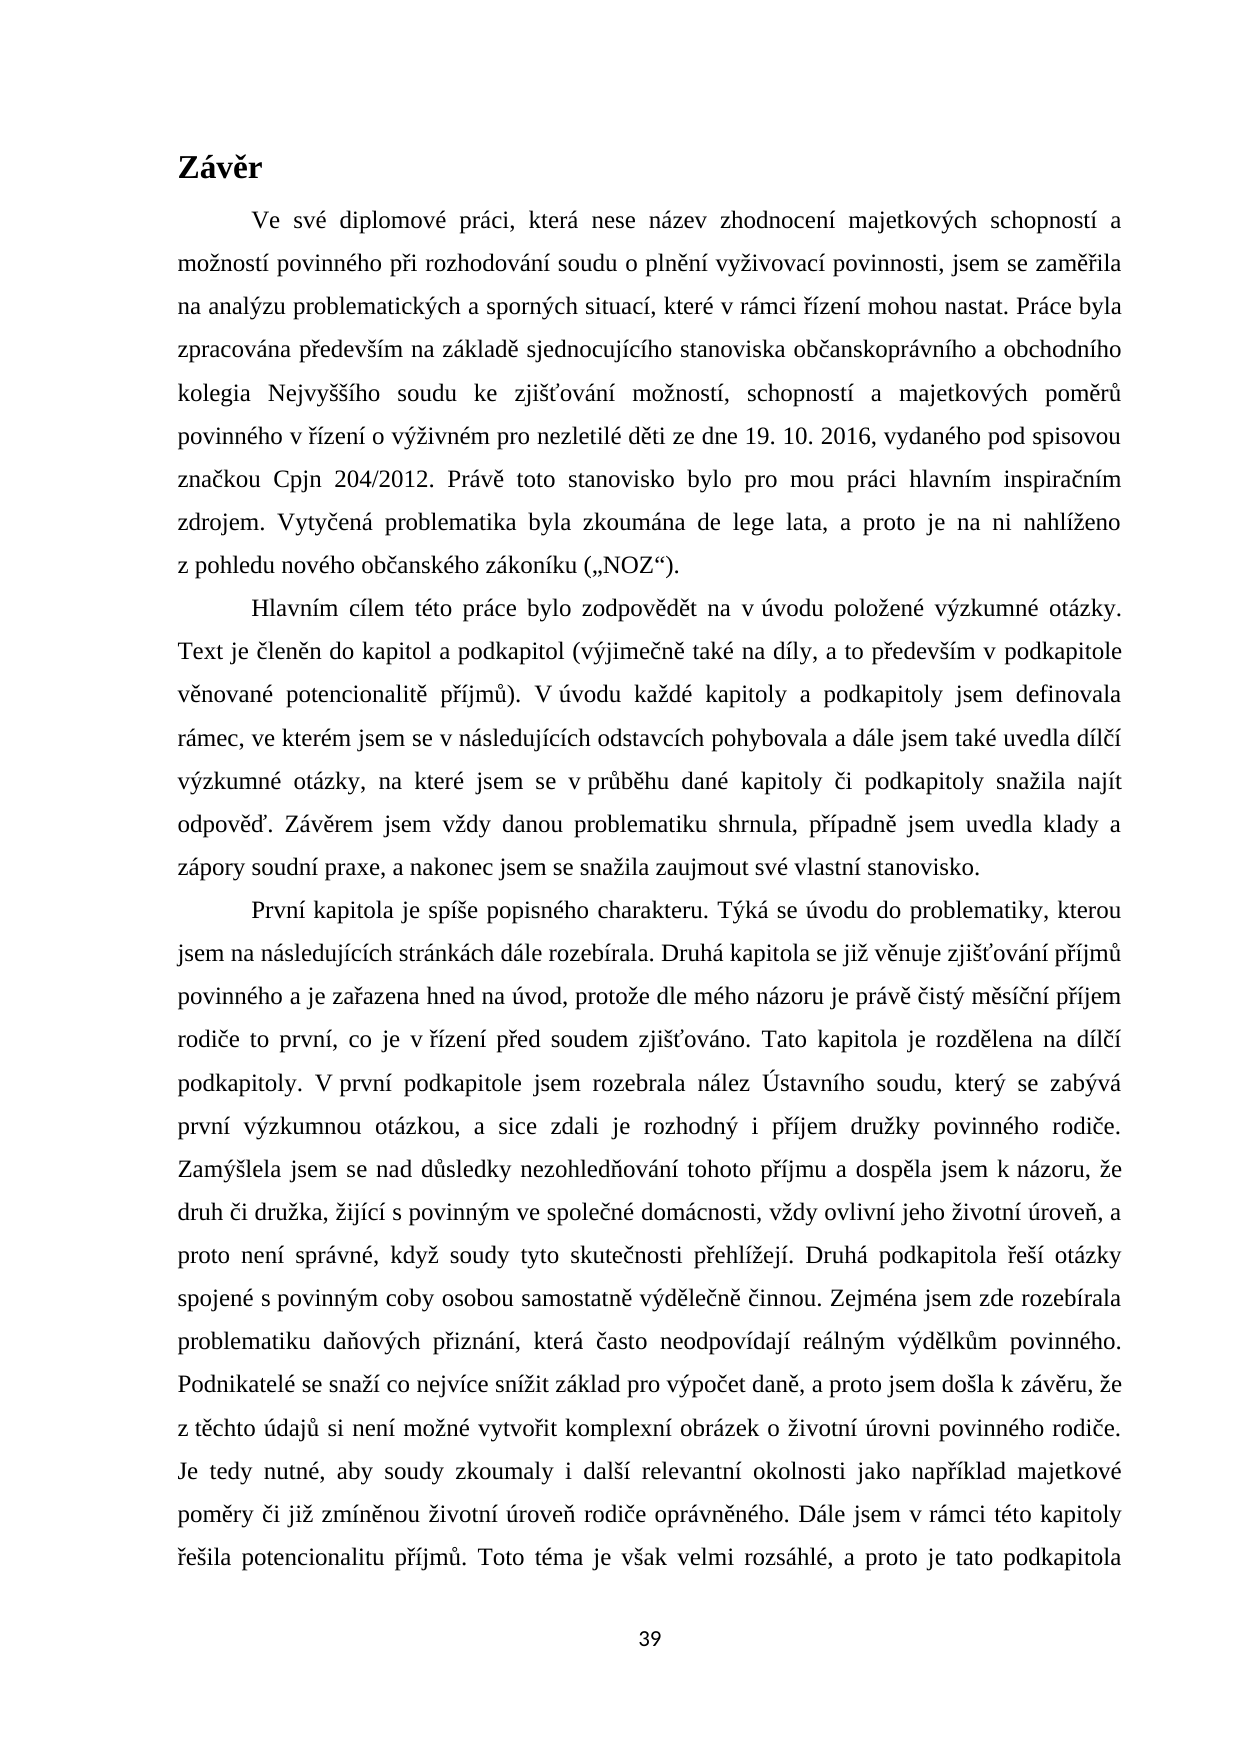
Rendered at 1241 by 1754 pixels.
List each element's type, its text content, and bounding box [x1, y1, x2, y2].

text Hlavním cílem této práce bylo zodpovědět na v úvodu položené výzkumné otázky. Text je členěn do kapitol a podkapitol (výjimečně také na díly, a to především v podkapitole věnované potencionalitě příjmů). V úvodu každé kapitoly a podkapitoly jsem definovala rámec, ve kterém jsem se v následujících odstavcích pohybovala a dále jsem také uvedla dílčí výzkumné otázky, na které jsem se v průběhu dané kapitoly či podkapitoly snažila najít odpověď. Závěrem jsem vždy danou problematiku shrnula, případně jsem uvedla klady a zápory soudní praxe, a nakonec jsem se snažila zaujmout své vlastní stanovisko. [177, 593, 1122, 881]
subtitle Závěr [177, 148, 1122, 186]
text Ve své diplomové práci, která nese název zhodnocení majetkových schopností a možností povinného při rozhodování soudu o plnění vyživovací povinnosti, jsem se zaměřila na analýzu problematických a sporných situací, které v rámci řízení mohou nastat. Práce byla zpracována především na základě sjednocujícího stanoviska občanskoprávního a obchodního kolegia Nejvyššího soudu ke zjišťování možností, schopností a majetkových poměrů povinného v řízení o výživném pro nezletilé děti ze dne 19. 10. 2016, vydaného pod spisovou značkou Cpjn 204/2012. Právě toto stanovisko bylo pro mou práci hlavním inspiračním zdrojem. Vytyčená problematika byla zkoumána de lege lata, a proto je na ni nahlíženo z pohledu nového občanského zákoníku („NOZ“). [177, 205, 1122, 579]
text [177, 895, 1122, 1571]
